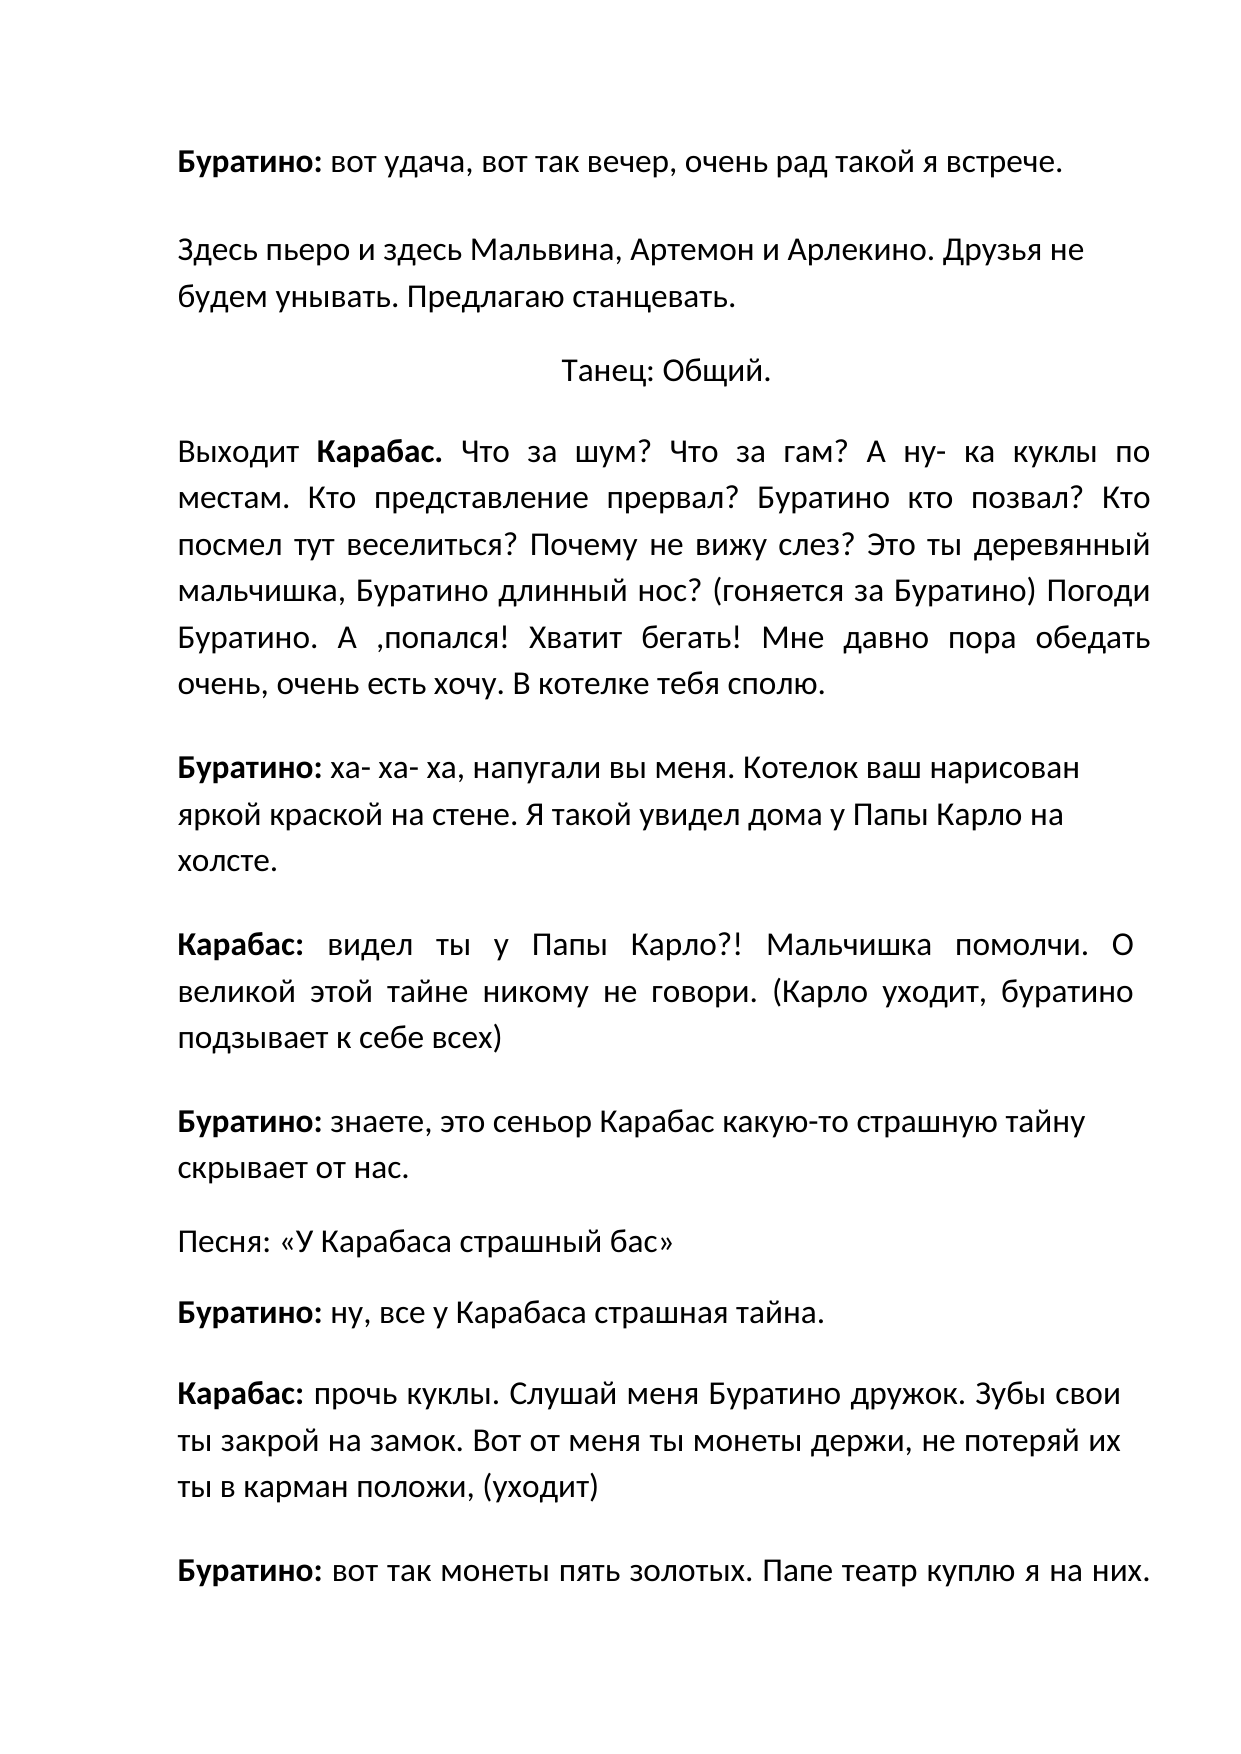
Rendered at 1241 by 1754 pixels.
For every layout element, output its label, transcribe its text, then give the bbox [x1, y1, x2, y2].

text Здесь пьеро и здесь Мальвина, Артемон и Арлекино. Друзья не будем унывать. Предлагаю станцевать. [177, 223, 1152, 317]
text Карабас: видел ты у Папы Карло?! Мальчишка помолчи. О великой этой тайне никому не говори. (Карло уходит, буратино подзывает к себе всех) [177, 918, 1135, 1058]
text Выходит Карабас. Что за шум? Что за гам? А ну- ка куклы по местам. Кто представление прервал? Буратино кто позвал? Кто посмел тут веселиться? Почему не вижу слез? Это ты деревянный мальчишка, Буратино длинный нос? (гоняется за Буратино) Погоди Буратино. А ,попался! Хватит бегать! Мне давно пора обедать очень, очень есть хочу. В котелке тебя сполю. [177, 425, 1152, 704]
text Танец: Общий. [181, 354, 1152, 388]
text Буратино: вот удача, вот так вечер, очень рад такой я встрече. [177, 118, 1152, 186]
text Буратино: ну, все у Карабаса страшная тайна. [330, 1297, 1152, 1330]
text Песня: «У Карабаса страшный бас» [177, 1226, 1141, 1259]
text Буратино: ха- ха- ха, напугали вы меня. Котелок ваш нарисован яркой краской на стене. Я такой увидел дома у Папы Карло на холсте. [177, 742, 1152, 881]
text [177, 1544, 1152, 1591]
text Карабас: прочь куклы. Слушай меня Буратино дружок. Зубы свои ты закрой на замок. Вот от меня ты монеты держи, не потеряй их ты в карман положи, (уходит) [177, 1367, 1122, 1507]
text Буратино: знаете, это сеньор Карабас какую-то страшную тайну скрывает от нас. [177, 1095, 1152, 1188]
